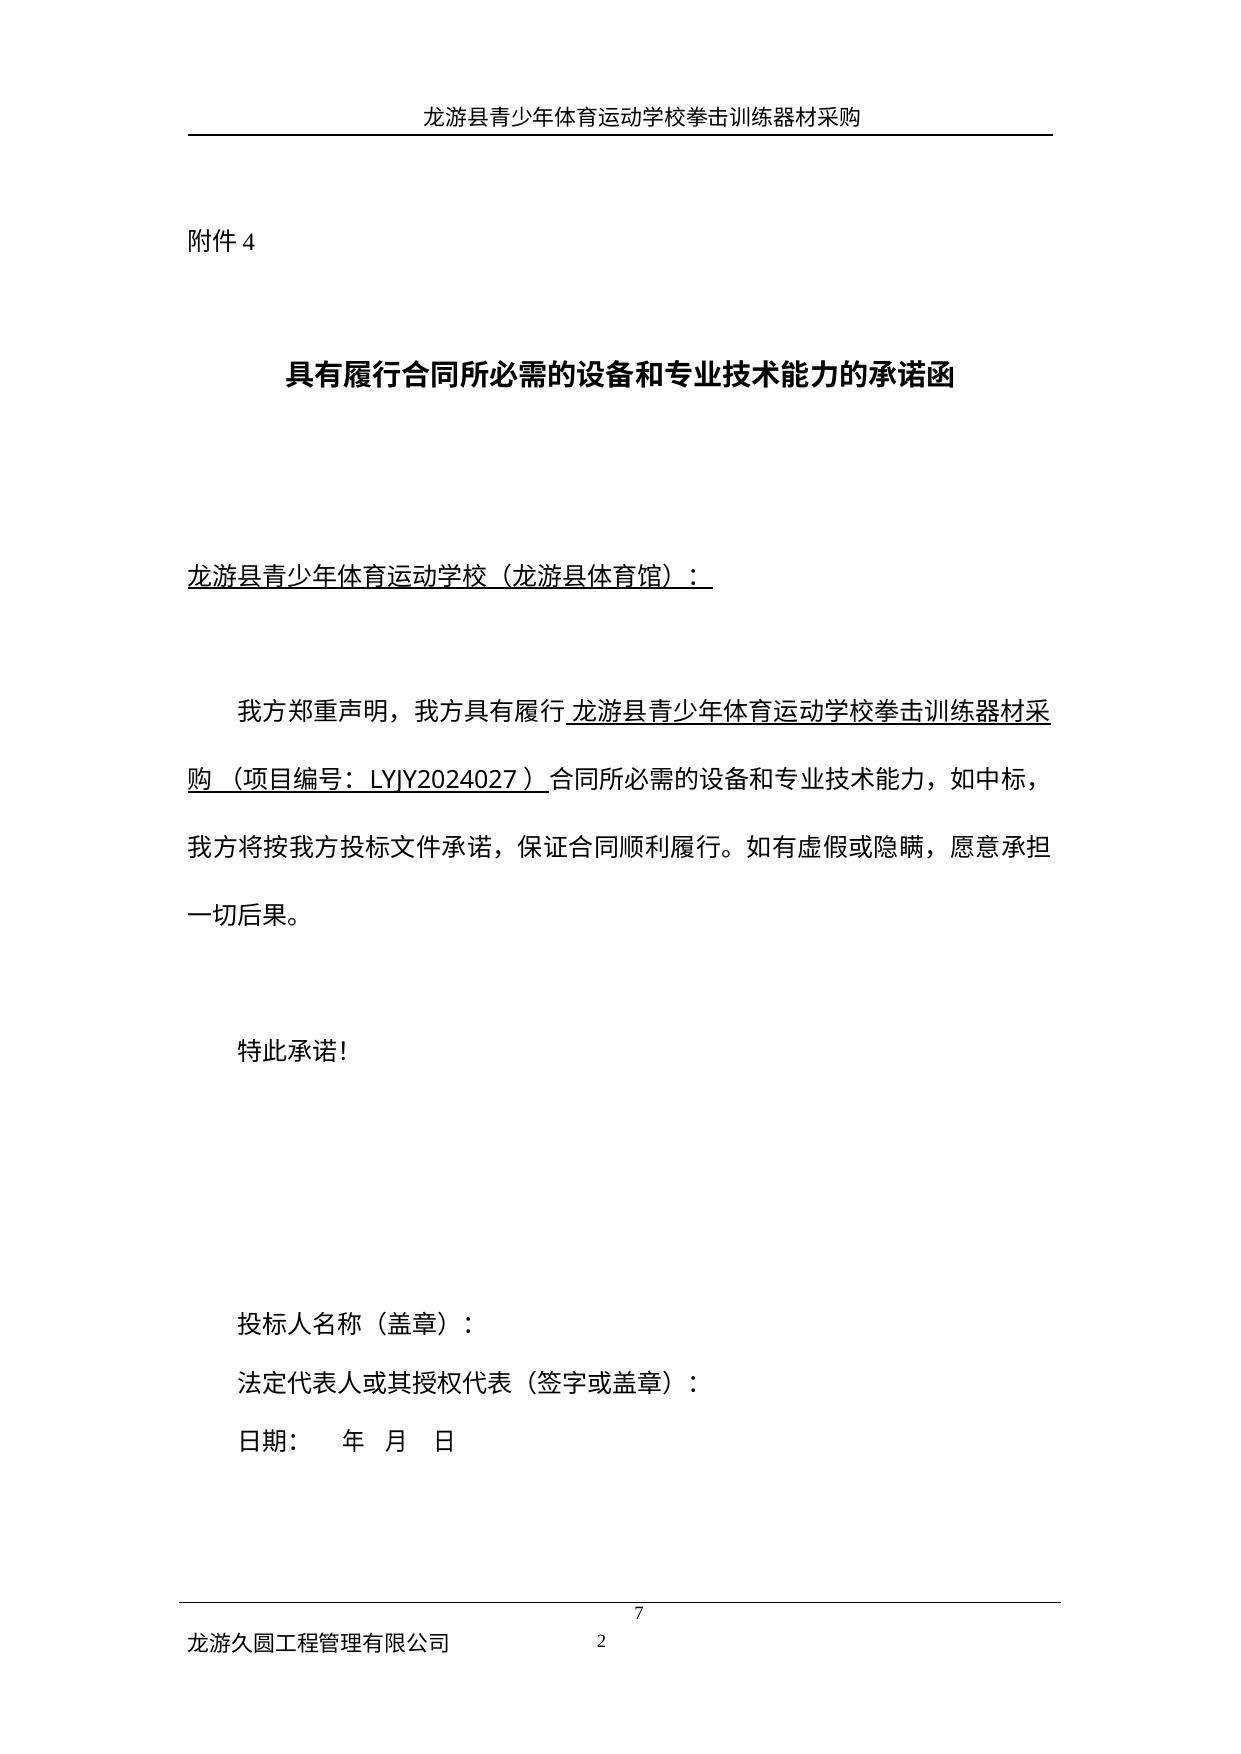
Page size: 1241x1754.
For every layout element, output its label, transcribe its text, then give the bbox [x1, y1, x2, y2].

text 投标人名称（盖章）： [187, 1287, 1053, 1346]
text 日期： 年 月 日 [187, 1404, 1053, 1462]
text 特此承诺！ [187, 1016, 1053, 1083]
text 附件4 [187, 205, 1053, 273]
text 龙游县青少年体育运动学校（龙游县体育馆）： [187, 540, 1053, 608]
text 法定代表人或其授权代表（签字或盖章）： [187, 1346, 1053, 1404]
subtitle 具有履行合同所必需的设备和专业技术能力的承诺函 [187, 339, 1053, 407]
text 我方郑重声明，我方具有履行 龙游县青少年体育运动学校拳击训练器材采购 （项目编号：LYJY2024027 ）合同所必需的设备和专业技术能力，如中标，我方将按我方投标文件承诺，保证合同顺利履行。如有虚假或隐瞒，愿意承担一切后果。 [187, 676, 1053, 948]
